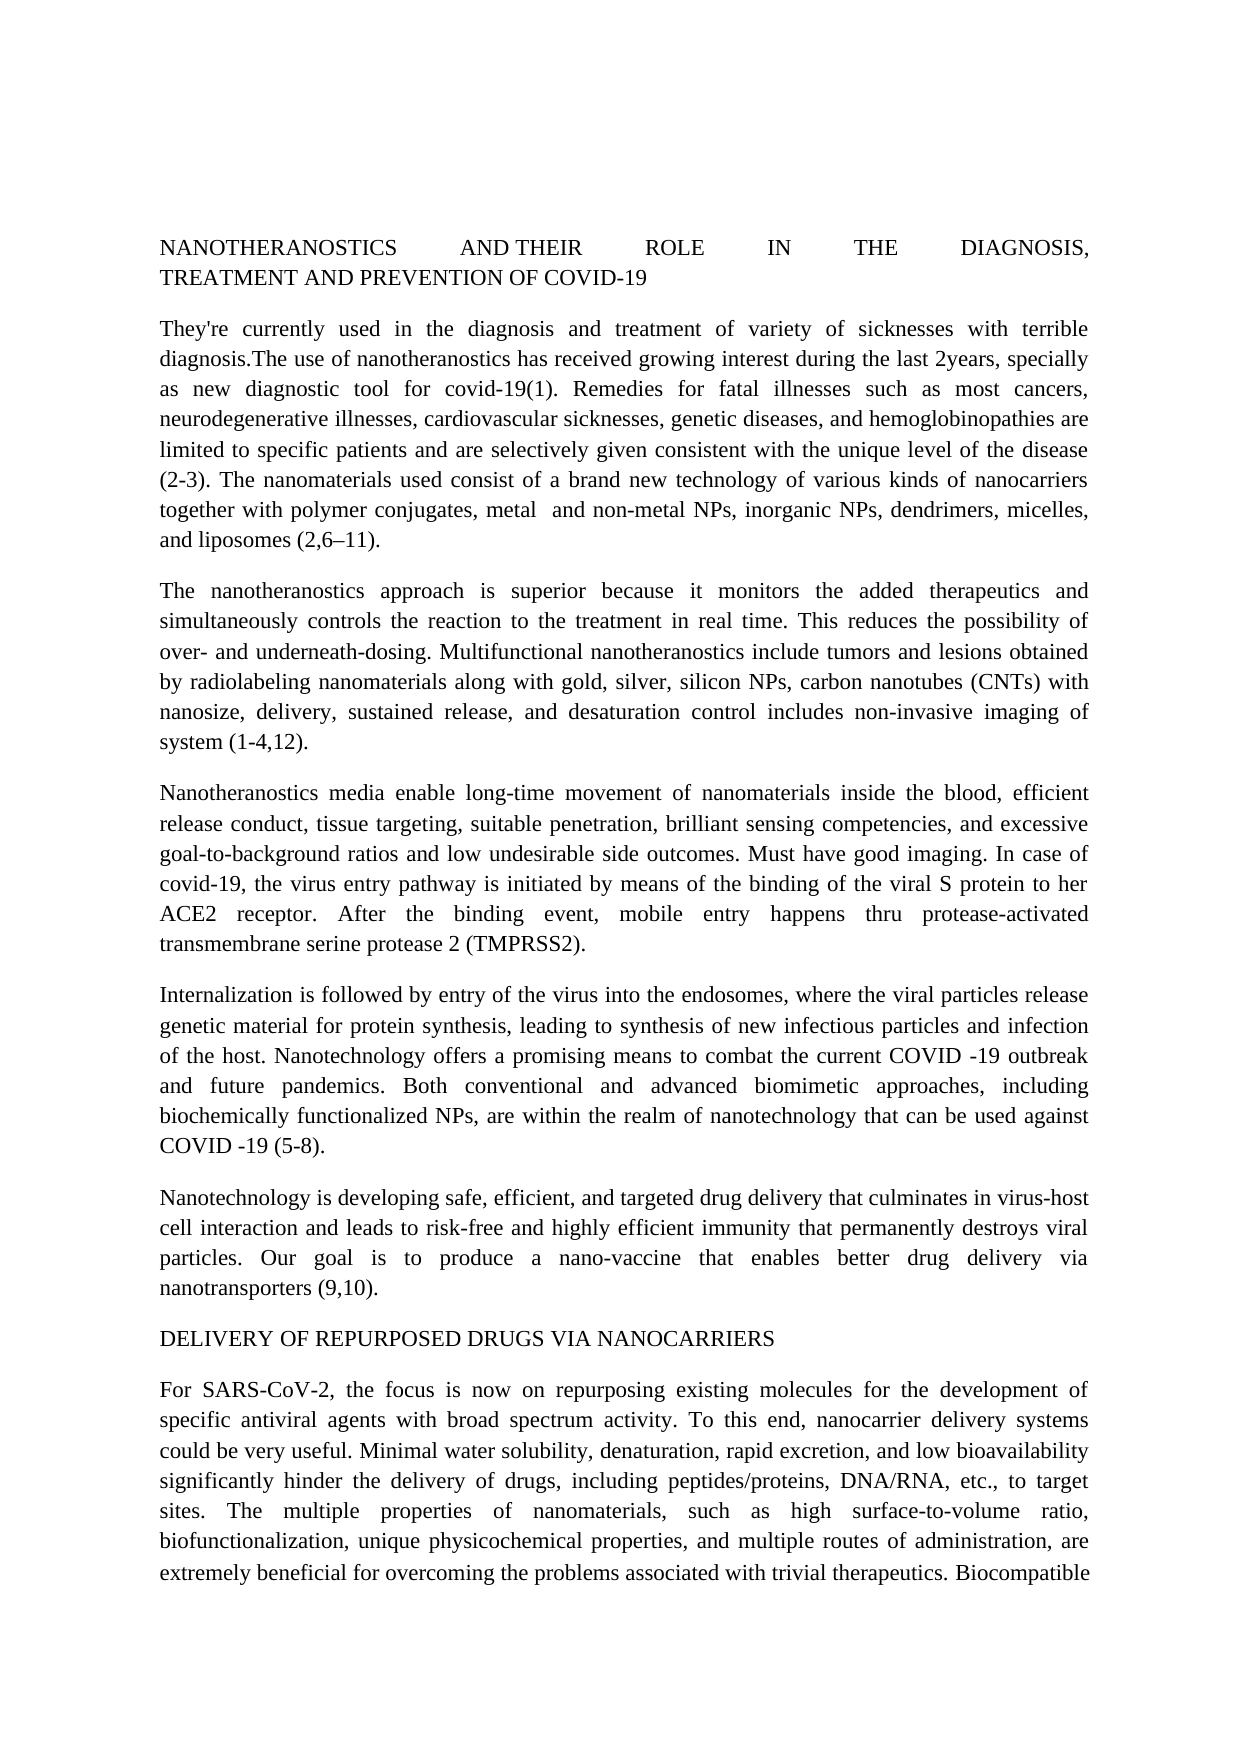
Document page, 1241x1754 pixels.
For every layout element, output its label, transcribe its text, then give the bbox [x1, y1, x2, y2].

text DELIVERY OF REPURPOSED DRUGS VIA NANOCARRIERS [159, 1325, 1090, 1352]
text Internalization is followed by entry of the virus into the endosomes, where the viral particles release genetic material for protein synthesis, leading to synthesis of new infectious particles and infection of the host. Nanotechnology offers a promising means to combat the current COVID -19 outbreak and future pandemics. Both conventional and advanced biomimetic approaches, including biochemically functionalized NPs, are within the realm of nanotechnology that can be used against COVID -19 (5-8). [159, 981, 1090, 1159]
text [159, 1376, 1090, 1586]
text NANOTHERANOSTICS AND THEIR ROLE IN THE DIAGNOSIS, TREATMENT AND PREVENTION OF COVID-19 [159, 233, 1090, 290]
text Nanotechnology is developing safe, efficient, and targeted drug delivery that culminates in virus-host cell interaction and leads to risk-free and highly efficient immunity that permanently destroys viral particles. Our goal is to produce a nano-vaccine that enables better drug delivery via nanotransporters (9,10). [159, 1183, 1090, 1301]
